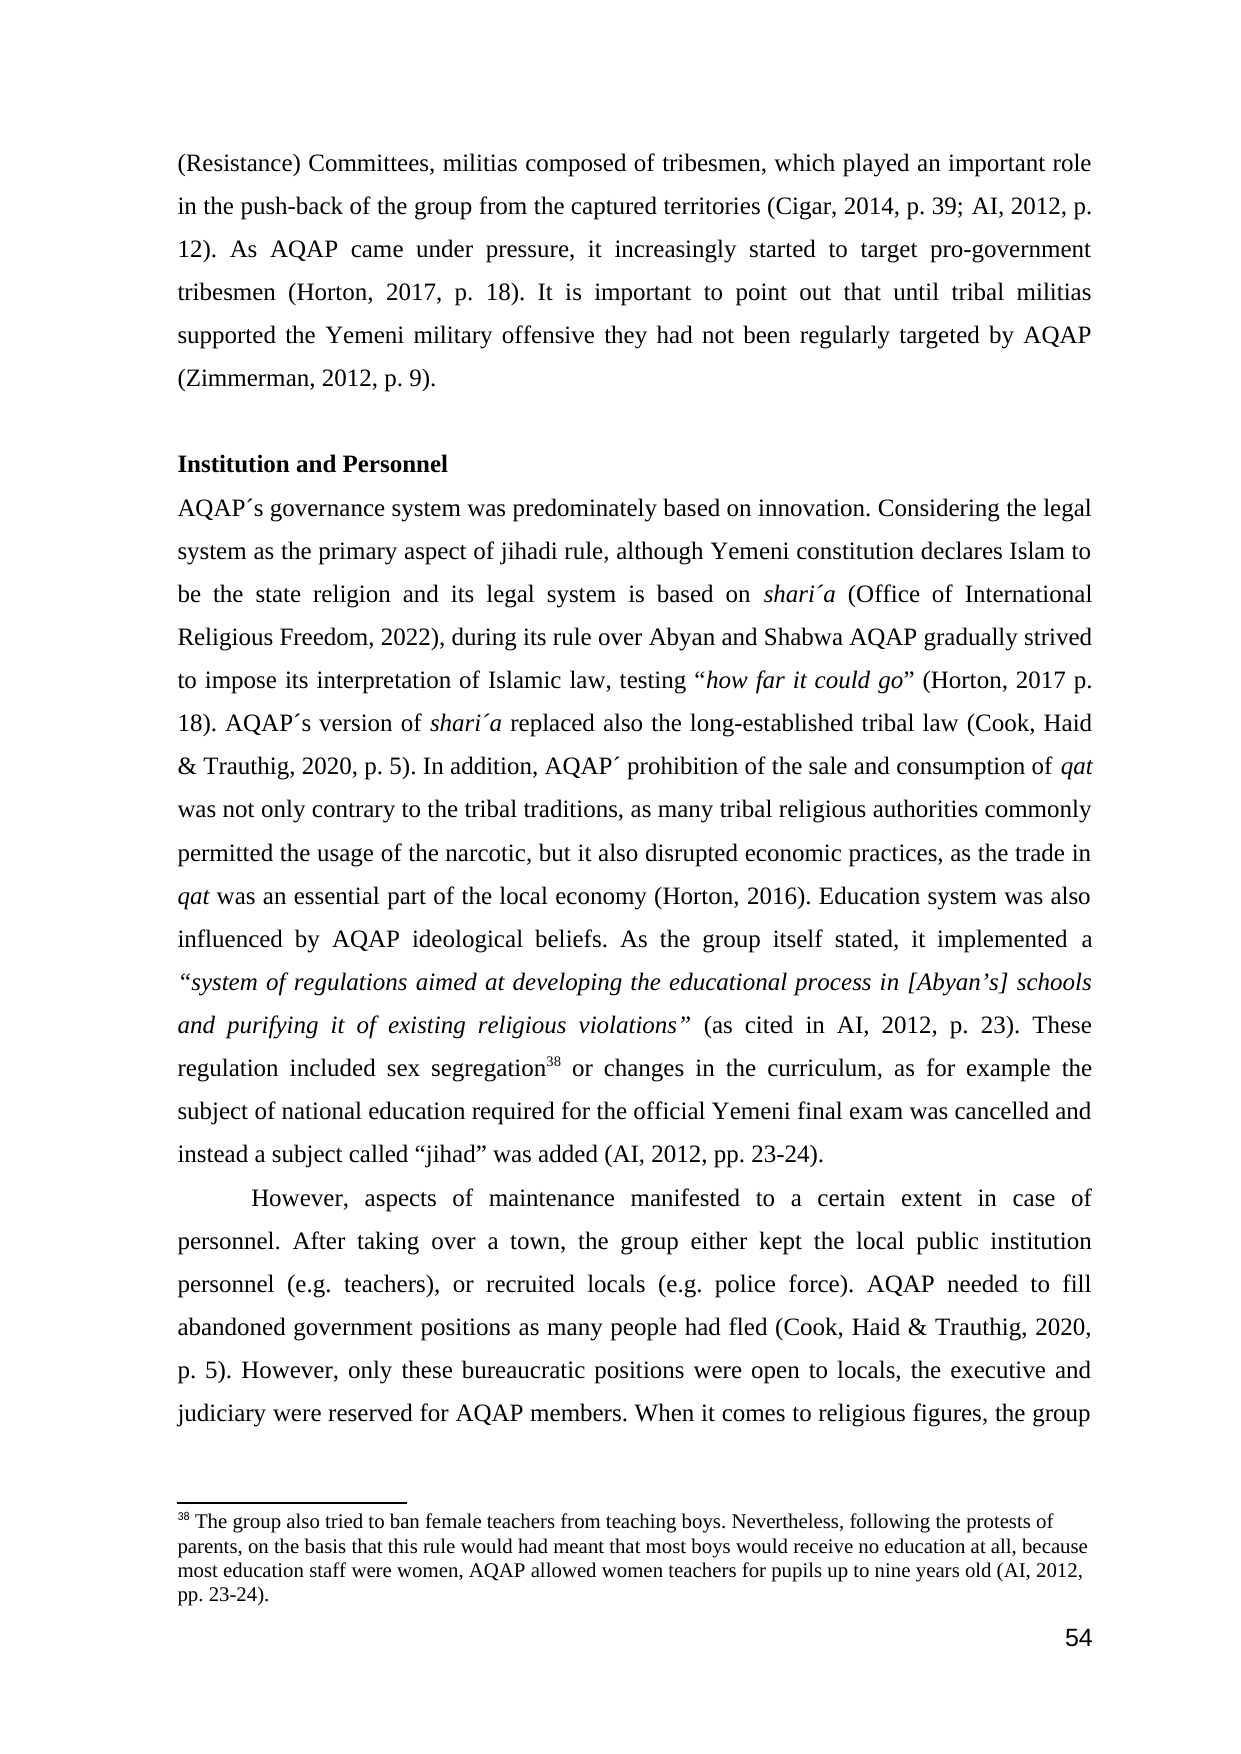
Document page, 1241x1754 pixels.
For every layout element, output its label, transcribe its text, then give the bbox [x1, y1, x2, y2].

text Institution and Personnel [177, 449, 1092, 478]
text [177, 148, 1092, 392]
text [177, 493, 1092, 1427]
